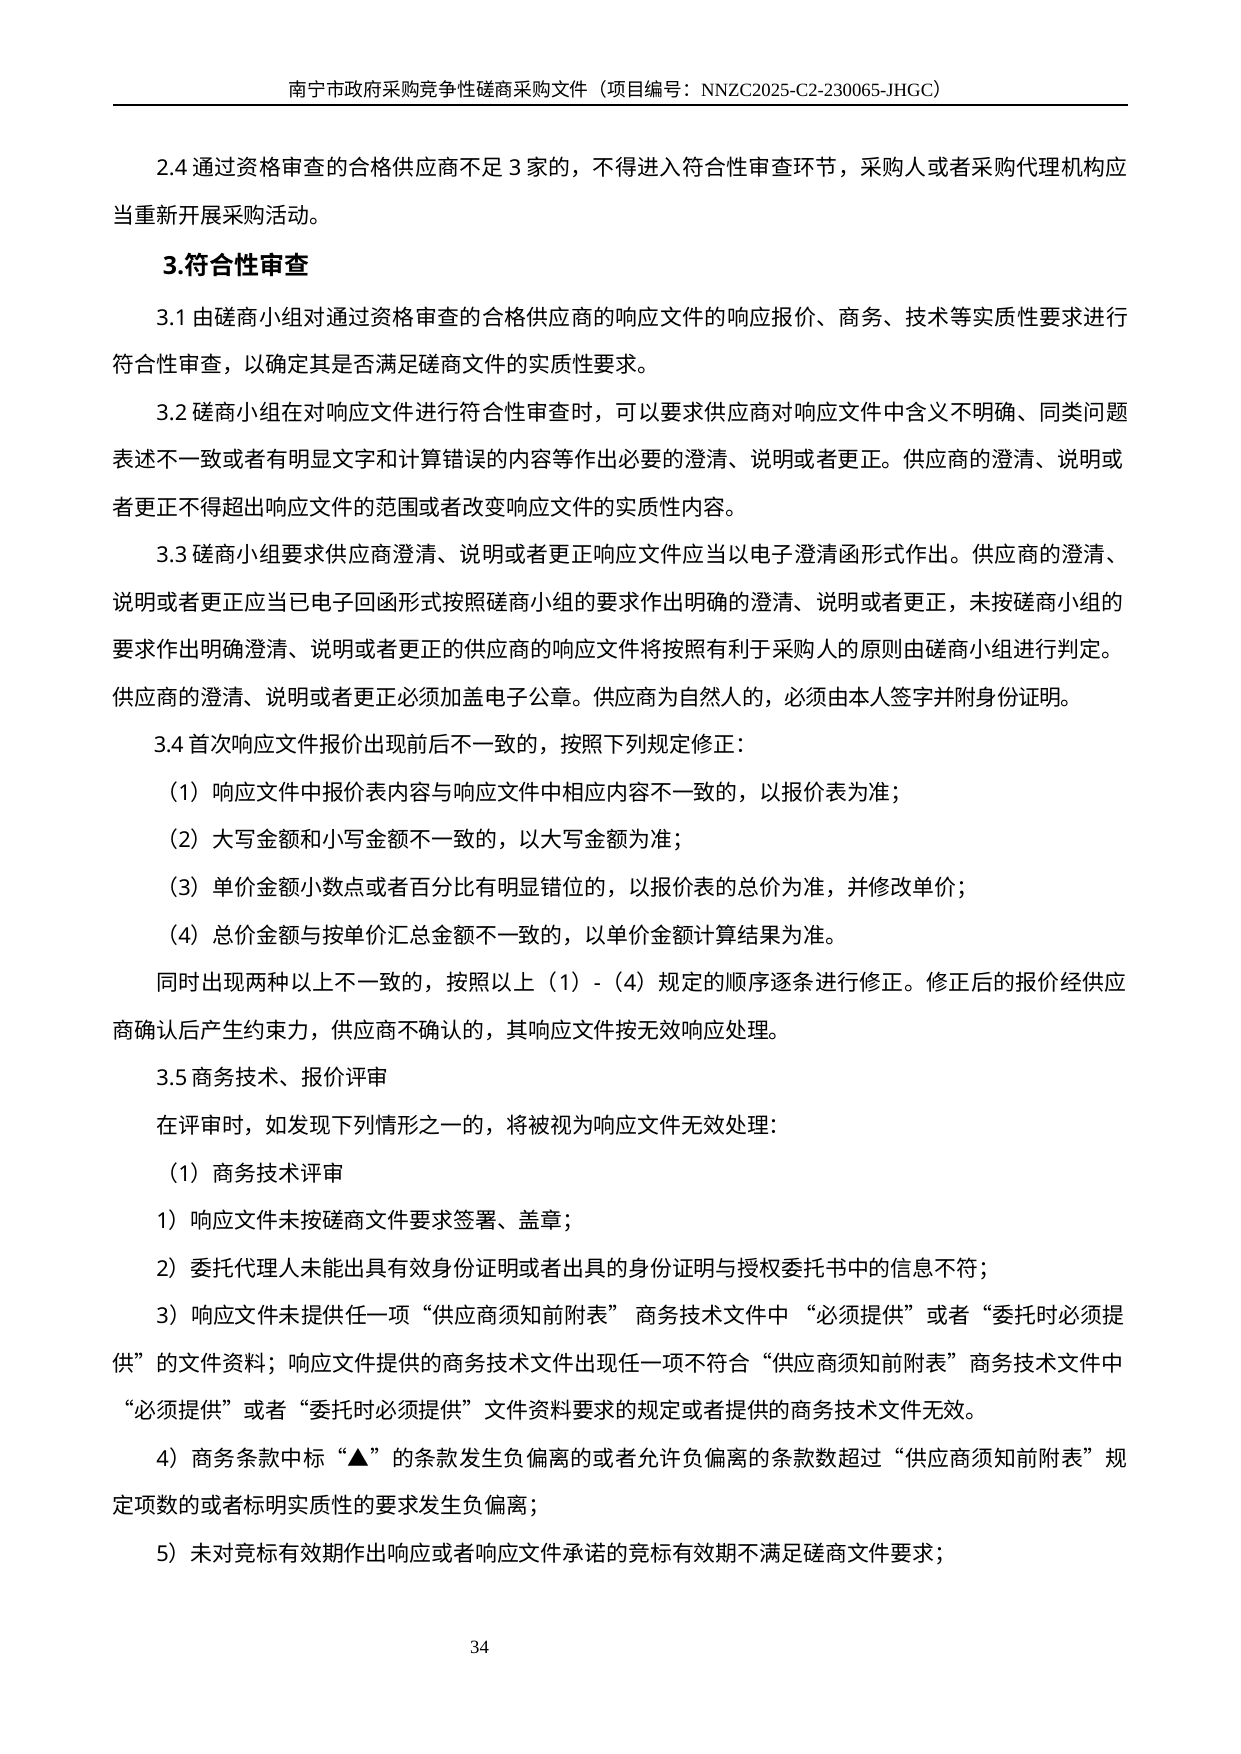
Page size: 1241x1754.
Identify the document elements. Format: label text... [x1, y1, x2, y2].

text 3.4首次响应文件报价出现前后不一致的，按照下列规定修正： [112, 727, 1128, 759]
text 3.1由磋商小组对通过资格审查的合格供应商的响应文件的响应报价、商务、技术等实质性要求进行符合性审查，以确定其是否满足磋商文件的实质性要求。 [112, 299, 1128, 379]
text 同时出现两种以上不一致的，按照以上（1）-（4）规定的顺序逐条进行修正。修正后的报价经供应商确认后产生约束力，供应商不确认的，其响应文件按无效响应处理。 [112, 965, 1128, 1044]
text （1）商务技术评审 [112, 1156, 1128, 1187]
text 3.5商务技术、报价评审 [112, 1060, 1128, 1092]
text 5）未对竞标有效期作出响应或者响应文件承诺的竞标有效期不满足磋商文件要求； [112, 1536, 1128, 1568]
text 4）商务条款中标“▲”的条款发生负偏离的或者允许负偏离的条款数超过“供应商须知前附表”规定项数的或者标明实质性的要求发生负偏离； [112, 1441, 1128, 1520]
text （2）大写金额和小写金额不一致的，以大写金额为准； [112, 822, 1128, 854]
text 3.符合性审查 [112, 245, 1128, 281]
text 3.2磋商小组在对响应文件进行符合性审查时，可以要求供应商对响应文件中含义不明确、同类问题表述不一致或者有明显文字和计算错误的内容等作出必要的澄清、说明或者更正。供应商的澄清、说明或者更正不得超出响应文件的范围或者改变响应文件的实质性内容。 [112, 394, 1128, 521]
text 3.3磋商小组要求供应商澄清、说明或者更正响应文件应当以电子澄清函形式作出。供应商的澄清、说明或者更正应当已电子回函形式按照磋商小组的要求作出明确的澄清、说明或者更正，未按磋商小组的要求作出明确澄清、说明或者更正的供应商的响应文件将按照有利于采购人的原则由磋商小组进行判定。供应商的澄清、说明或者更正必须加盖电子公章。供应商为自然人的，必须由本人签字并附身份证明。 [112, 537, 1128, 711]
text （4）总价金额与按单价汇总金额不一致的，以单价金额计算结果为准。 [112, 918, 1128, 949]
text 2.4通过资格审查的合格供应商不足3家的，不得进入符合性审查环节，采购人或者采购代理机构应当重新开展采购活动。 [112, 150, 1128, 229]
text 3）响应文件未提供任一项“供应商须知前附表” 商务技术文件中 “必须提供”或者“委托时必须提供”的文件资料；响应文件提供的商务技术文件出现任一项不符合“供应商须知前附表”商务技术文件中 “必须提供”或者“委托时必须提供”文件资料要求的规定或者提供的商务技术文件无效。 [112, 1298, 1128, 1425]
text （3）单价金额小数点或者百分比有明显错位的，以报价表的总价为准，并修改单价； [112, 870, 1128, 902]
text 1）响应文件未按磋商文件要求签署、盖章； [112, 1203, 1128, 1235]
text 在评审时，如发现下列情形之一的，将被视为响应文件无效处理： [112, 1108, 1128, 1140]
text （1）响应文件中报价表内容与响应文件中相应内容不一致的，以报价表为准； [112, 775, 1128, 807]
text 2）委托代理人未能出具有效身份证明或者出具的身份证明与授权委托书中的信息不符； [112, 1251, 1128, 1282]
